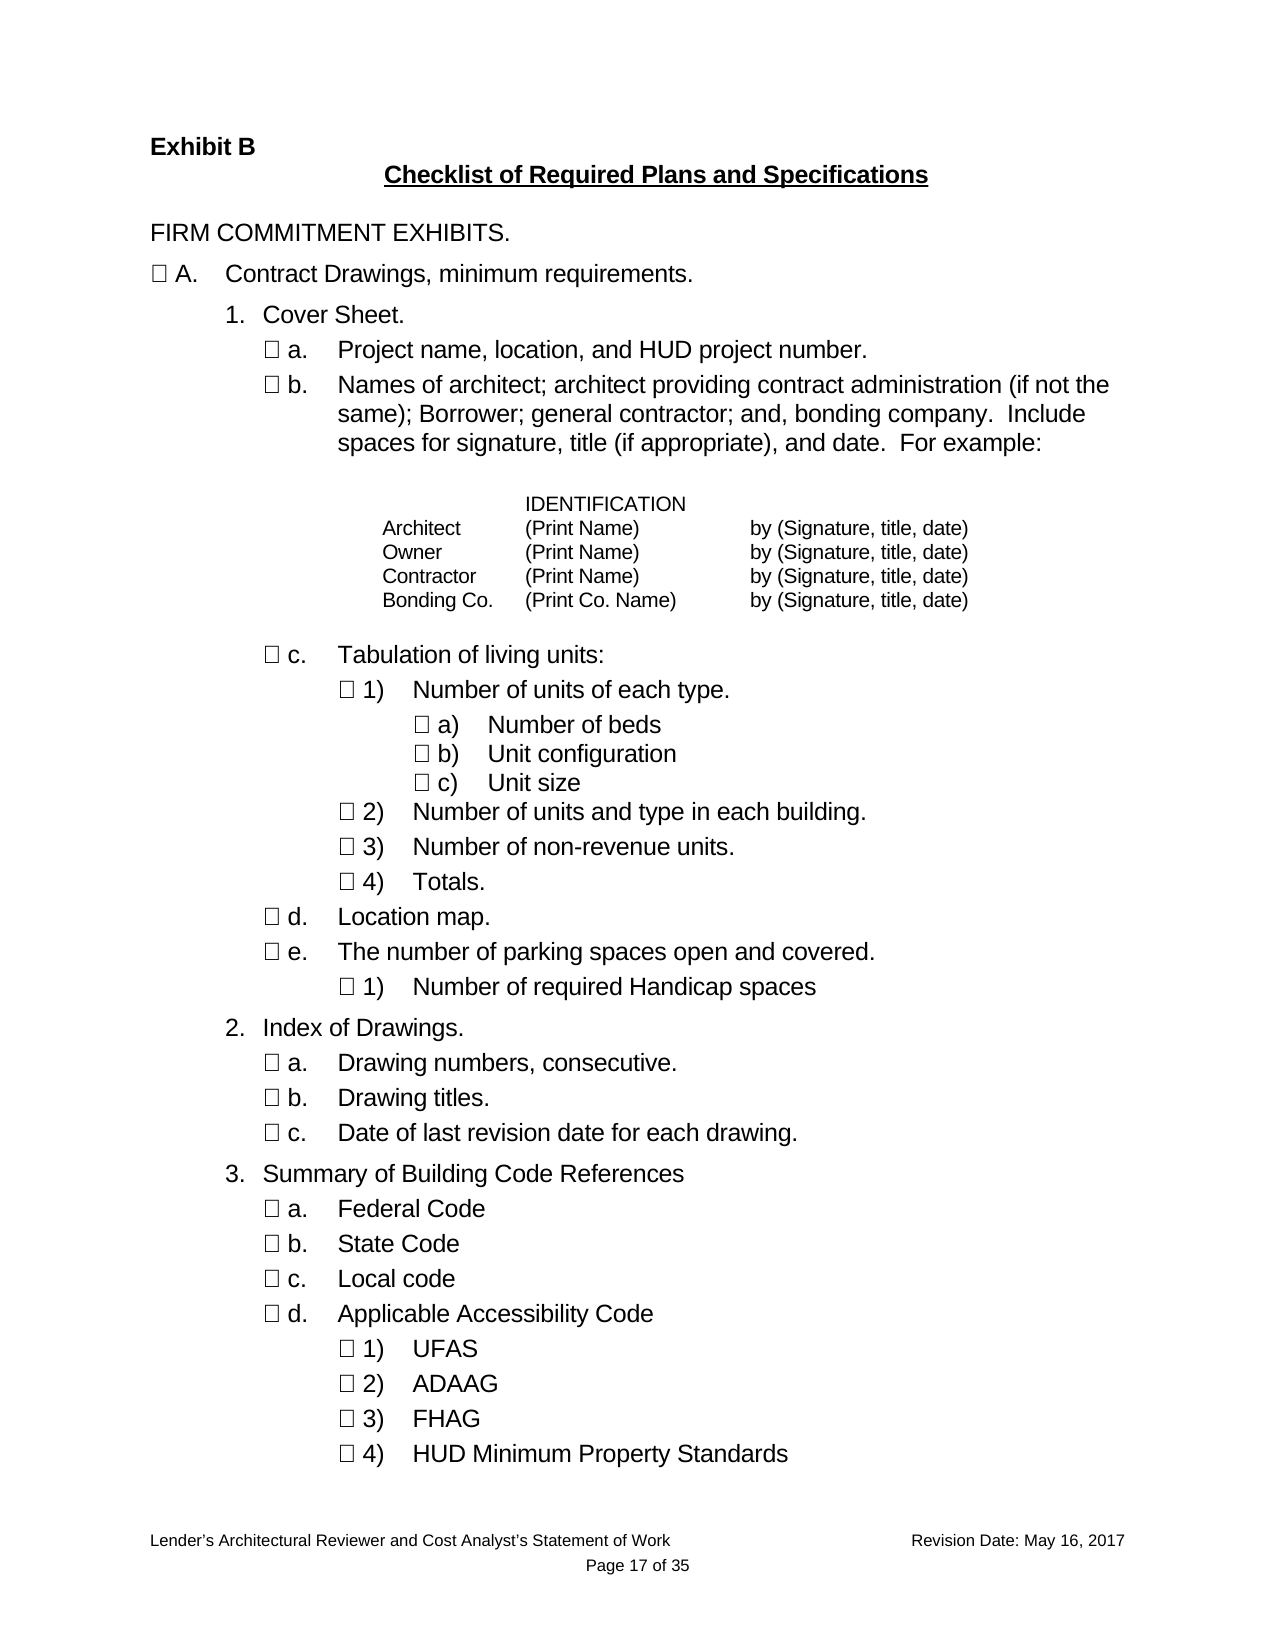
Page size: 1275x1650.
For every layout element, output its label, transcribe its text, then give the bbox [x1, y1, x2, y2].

list HUD Minimum Property dards [337, 1439, 1162, 1468]
text Bonding Co. (Print Co. Name) by (Signature, title, date) [300, 587, 1162, 611]
list Cover Sheet. [225, 300, 1162, 329]
list Contract Drawings, minimum requirements. [150, 259, 1162, 288]
list The number of parking spaces open and covered. [262, 936, 1162, 965]
text Checklist of Required Plans and Specifications [150, 160, 1162, 189]
list Drawing titles. [262, 1083, 1162, 1111]
text Exhibit B [150, 132, 1162, 160]
list Number of non-revenue units. [337, 831, 1162, 860]
list Unit configuration [412, 739, 1162, 768]
list Location map. [262, 901, 1162, 930]
list Federal Code [262, 1194, 1162, 1223]
list UFAS [337, 1334, 1162, 1363]
list Index of Drawings. [225, 1013, 1162, 1041]
text FIRM COMMITMENT EXHIBITS. [150, 218, 1162, 247]
text IDENTIFICATION [300, 492, 1162, 516]
list Tabulation of living units: [262, 640, 1162, 669]
list Number of units and type in each building. [337, 796, 1162, 825]
list Local code [262, 1264, 1162, 1293]
list Applicable Accessibility Code [262, 1299, 1162, 1328]
list ADAAG [337, 1369, 1162, 1398]
list Date of last revision date for each drawing. [262, 1118, 1162, 1146]
list FHAG [337, 1404, 1162, 1433]
text Contractor (Print Name) by (Signature, title, date) [300, 563, 1162, 587]
list Project name, location, and HUD project number. [262, 335, 1162, 364]
list Drawing numbers, consecutive. [262, 1048, 1162, 1076]
list Number of required Handicap spaces [337, 971, 1162, 1000]
list Number of units of each type. [337, 675, 1162, 704]
text Owner (Print Name) by (Signature, title, date) [300, 539, 1162, 563]
list Number of beds [412, 710, 1162, 739]
list Totals. [337, 866, 1162, 895]
list State Code [262, 1229, 1162, 1258]
text Architect (Print Name) by (Signature, title, date) [300, 516, 1162, 539]
list Unit size [412, 768, 1162, 796]
list Names of architect; architect providing contract administration (if not the same); Borrower; general contractor; and, bonding company. Include spaces for signature, title (if appropriate), and date. For example: [262, 370, 1162, 457]
list Summary of Building Code References [225, 1159, 1162, 1188]
